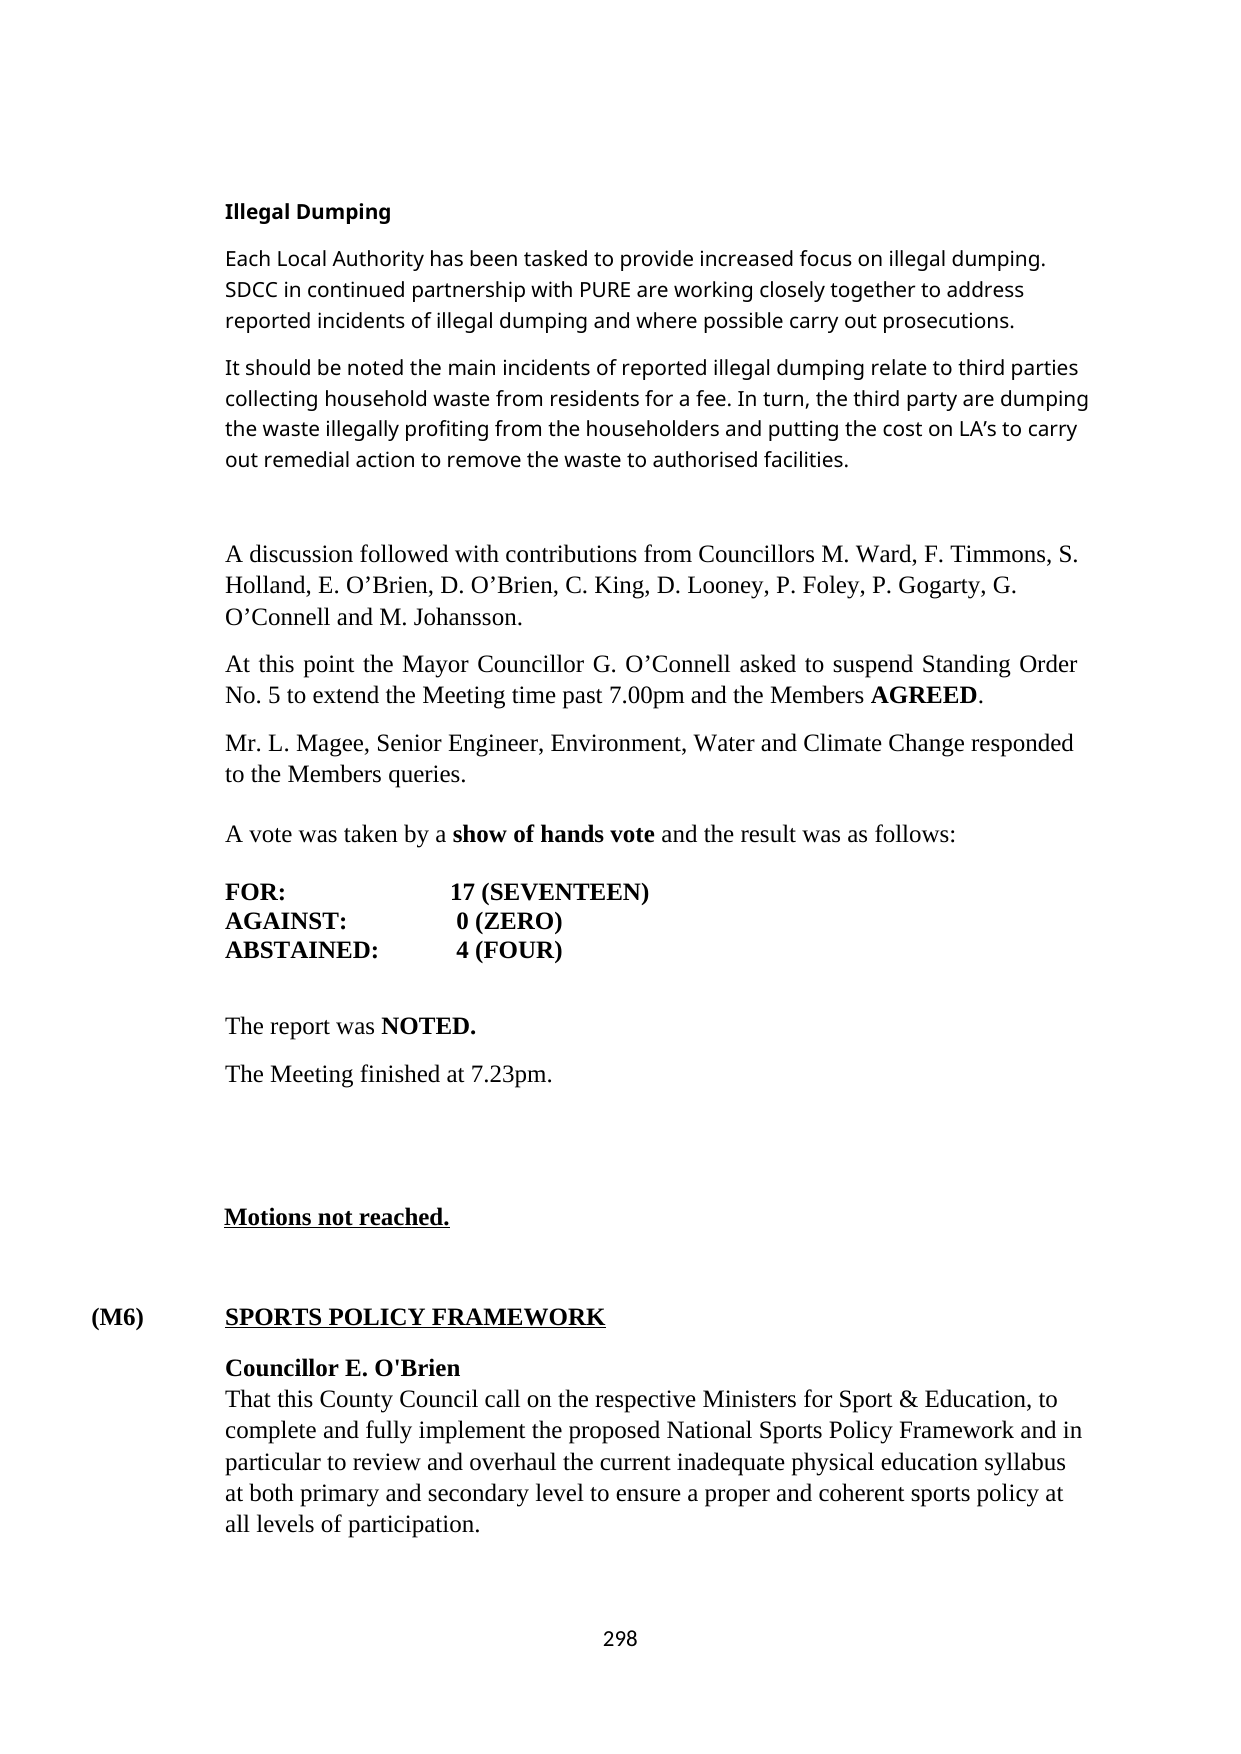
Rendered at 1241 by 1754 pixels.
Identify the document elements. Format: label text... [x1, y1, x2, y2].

text ABSTAINED: 4 (FOUR) [225, 935, 1090, 963]
text Motions not reached. [224, 1202, 1090, 1231]
text The report was NOTED. [225, 1011, 1090, 1040]
subtitle (M6) SPORTS POLICY FRAMEWORK [91, 1302, 1090, 1330]
subtitle Councillor E. O'Brien [91, 1353, 1090, 1382]
text A vote was taken by a show of hands vote and the result was as follows: [225, 819, 1090, 848]
text A discussion followed with contributions from Councillors M. Ward, F. Timmons, S. Holland, E. O’Brien, D. O’Brien, C. King, D. Looney, P. Foley, P. Gogarty, G. O’Connell and M. Johansson. [225, 539, 1090, 630]
text At this point the Mayor Councillor G. O’Connell asked to suspend Standing Order No. 5 to extend the Meeting time past 7.00pm and the Members AGREED. [225, 649, 1078, 709]
text The Meeting finished at 7.23pm. [225, 1059, 1090, 1088]
text That this County Council call on the respective Ministers for Sport & Education, to complete and fully implement the proposed National Sports Policy Framework and in particular to review and overhaul the current inadequate physical education syllabus at both primary and secondary level to ensure a proper and coherent sports policy at all levels of participation. [225, 1384, 1090, 1537]
text Each Local Authority has been tasked to provide increased focus on illegal dumping. SDCC in continued partnership with PURE are working closely together to address reported incidents of illegal dumping and where possible carry out prosecutions. [225, 244, 1090, 334]
text AGAINST: 0 (ZERO) [225, 906, 1090, 935]
text It should be noted the main incidents of reported illegal dumping relate to third parties collecting household waste from residents for a fee. In turn, the third party are dumping the waste illegally profiting from the householders and putting the cost on LA’s to carry out remedial action to remove the waste to authorised facilities. [225, 353, 1090, 473]
text Mr. L. Magee, Senior Engineer, Environment, Water and Climate Change responded to the Members queries. [225, 728, 1090, 788]
text Illegal Dumping [225, 197, 1090, 226]
text FOR: 17 (SEVENTEEN) [225, 877, 1090, 906]
